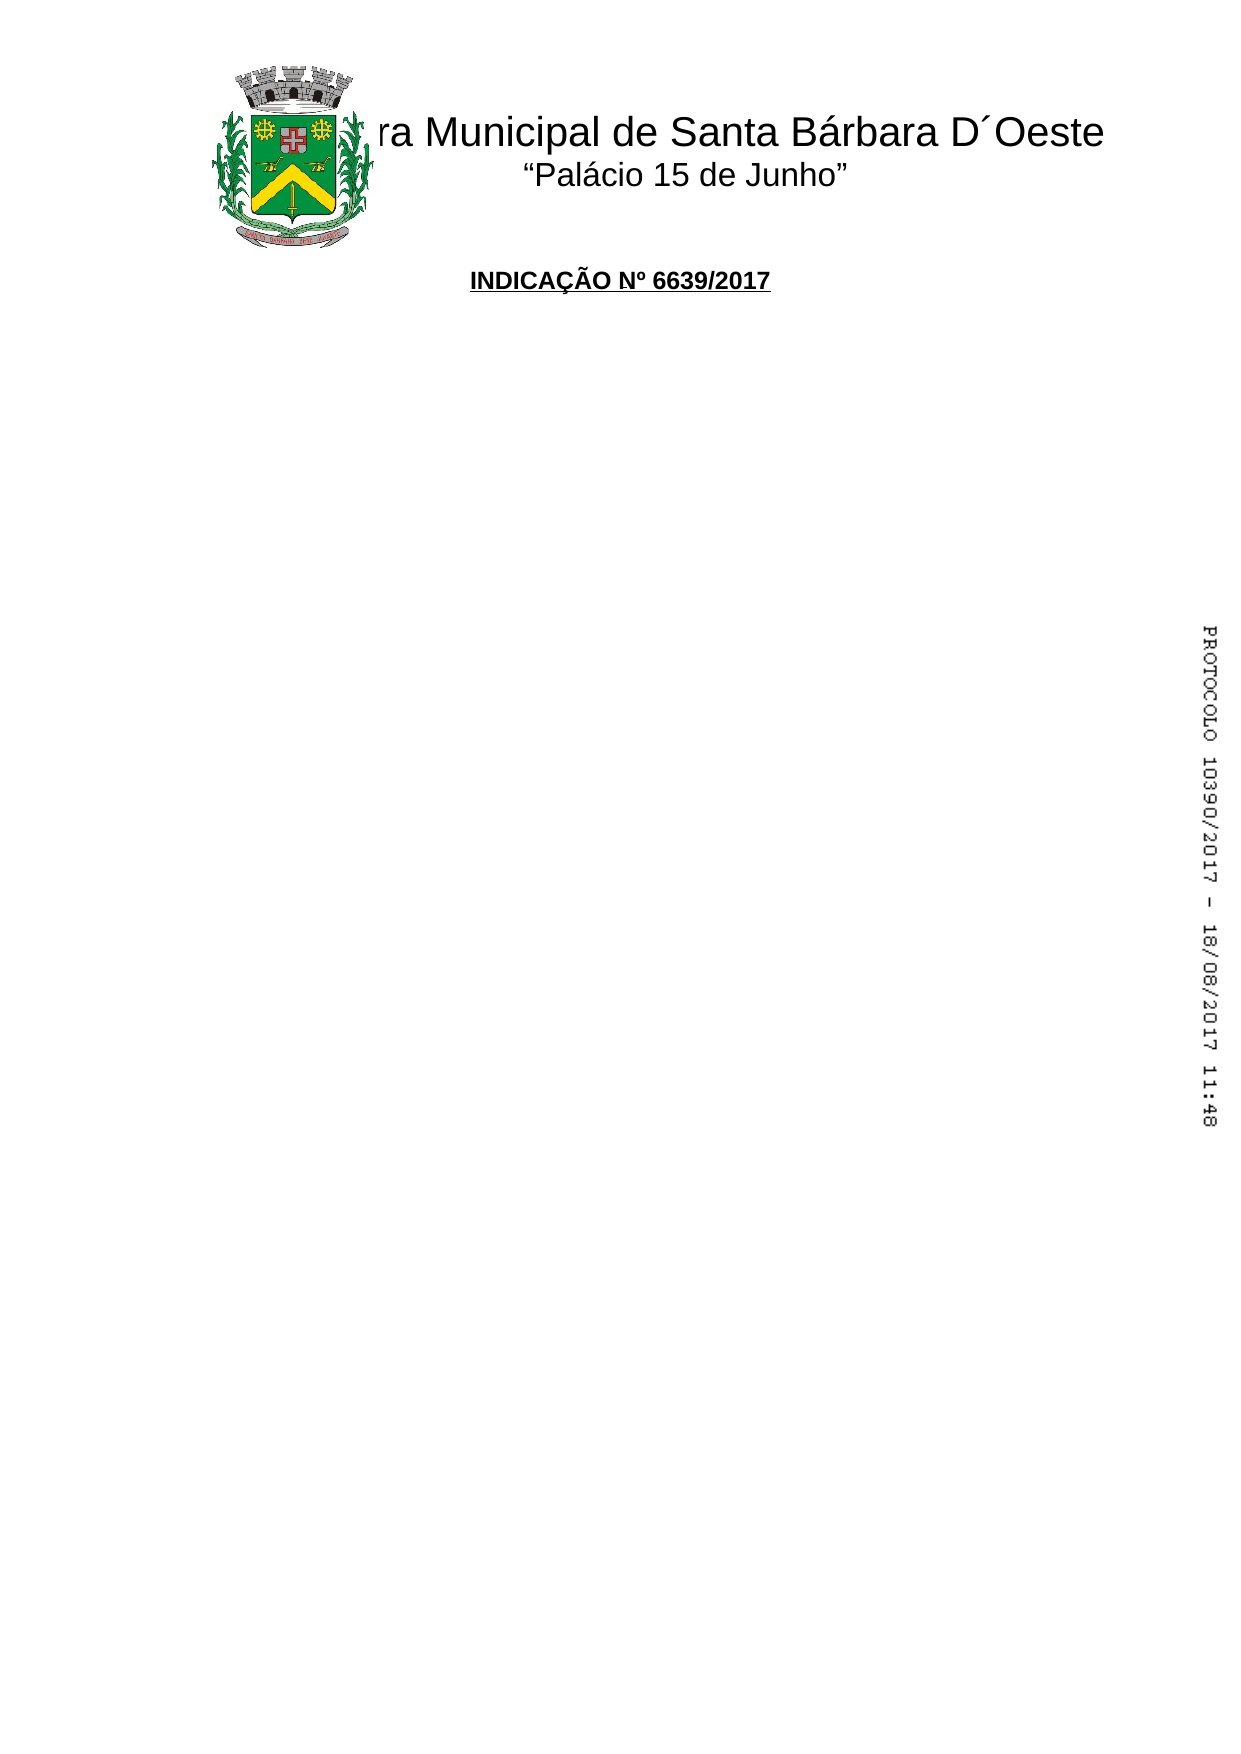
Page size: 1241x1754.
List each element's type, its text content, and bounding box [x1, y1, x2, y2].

title INDICAÇÃO Nº 6639/2017 [177, 266, 1063, 294]
picture [211, 66, 381, 255]
picture [1177, 623, 1241, 1131]
